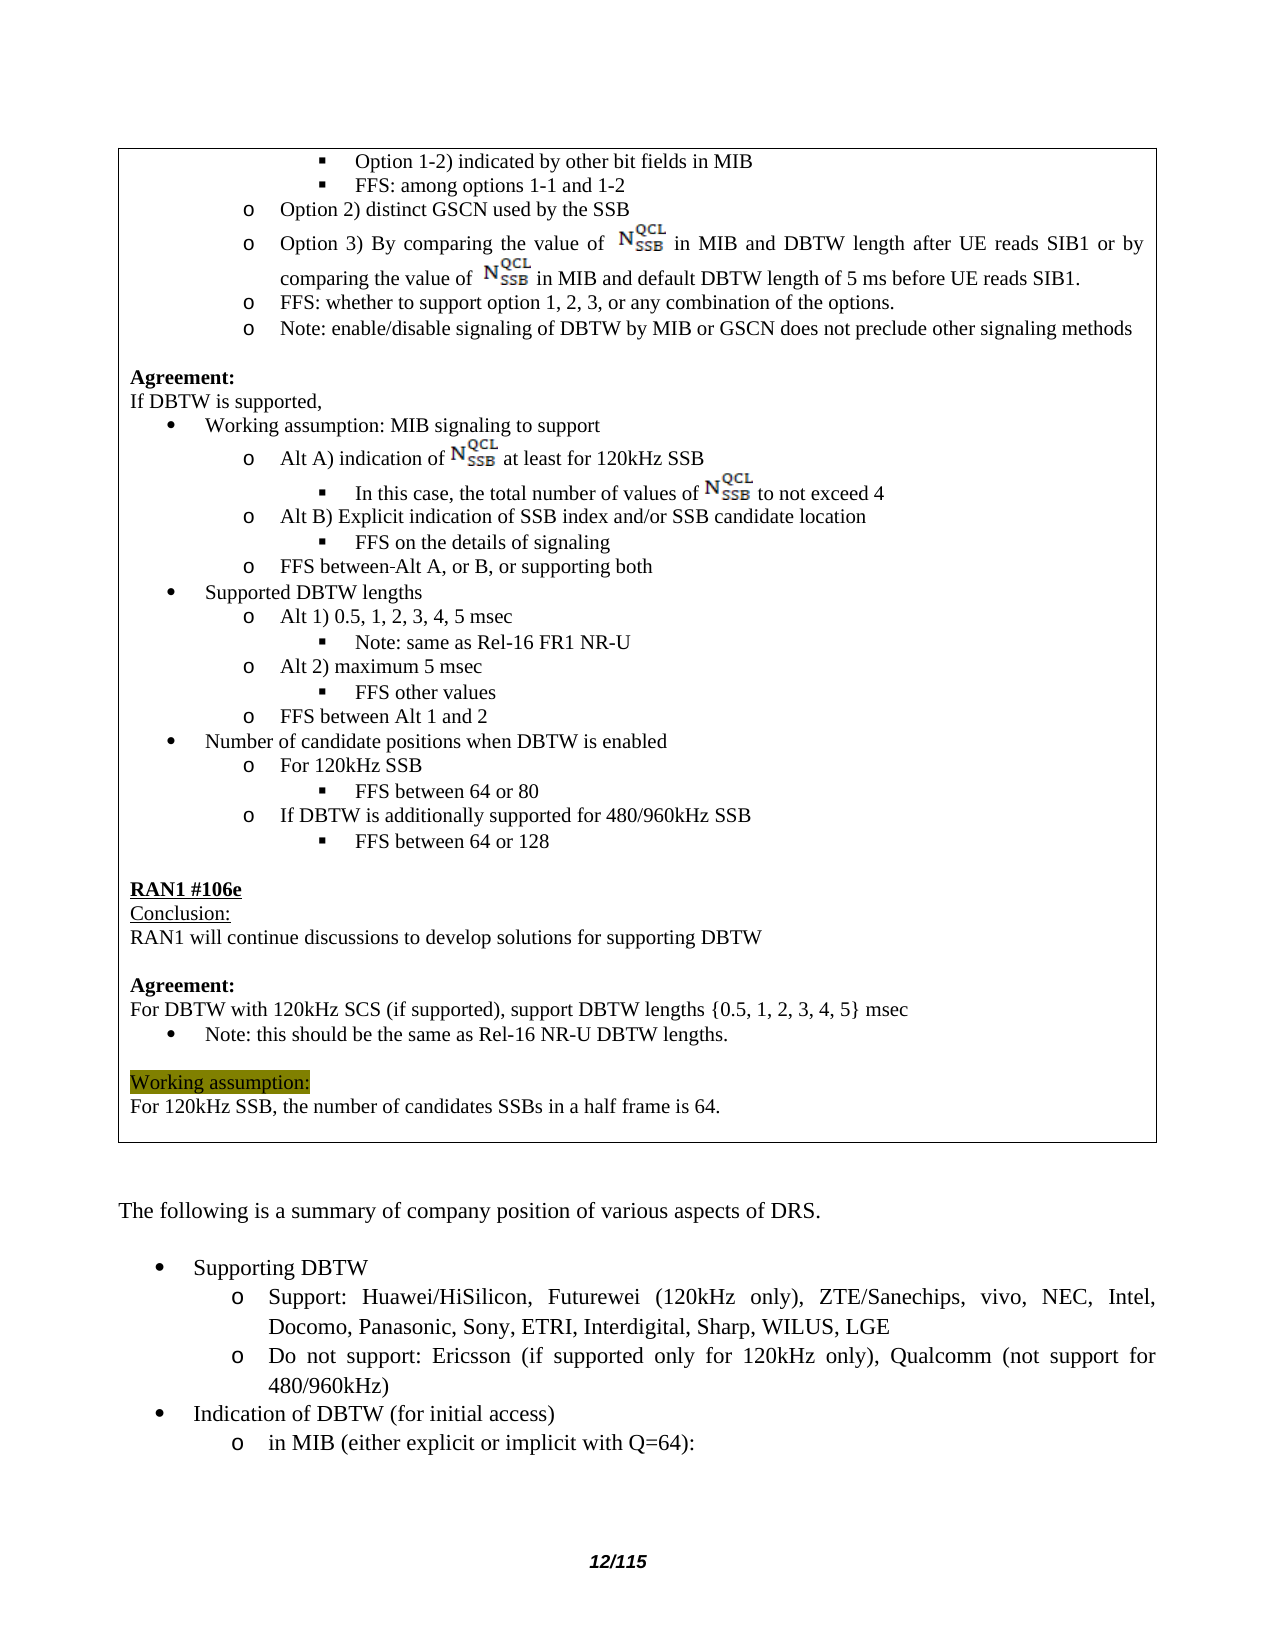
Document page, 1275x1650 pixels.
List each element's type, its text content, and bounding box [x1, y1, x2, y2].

picture [704, 471, 753, 500]
list Do not support: Ericsson (if supported only for 120kHz only), Qualcomm (not support for 480/960kHz) [231, 1342, 1157, 1398]
list Support: Huawei/HiSilicon, Futurewei (120kHz only), ZTE/Sanechips, vivo, NEC, Intel, Docomo, Panasonic, Sony, ETRI, Interdigital, Sharp, WILUS, LGE [231, 1283, 1157, 1339]
text The following is a summary of company position of various aspects of DRS. [118, 1198, 1157, 1224]
picture [618, 222, 666, 251]
list Supporting DBTW [156, 1254, 1157, 1281]
picture [450, 437, 498, 466]
picture [483, 256, 531, 285]
list Indication of DBTW (for initial access) [156, 1400, 1157, 1427]
list in MIB (either explicit or implicit with Q=64): [231, 1429, 1157, 1457]
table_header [119, 149, 1156, 1142]
